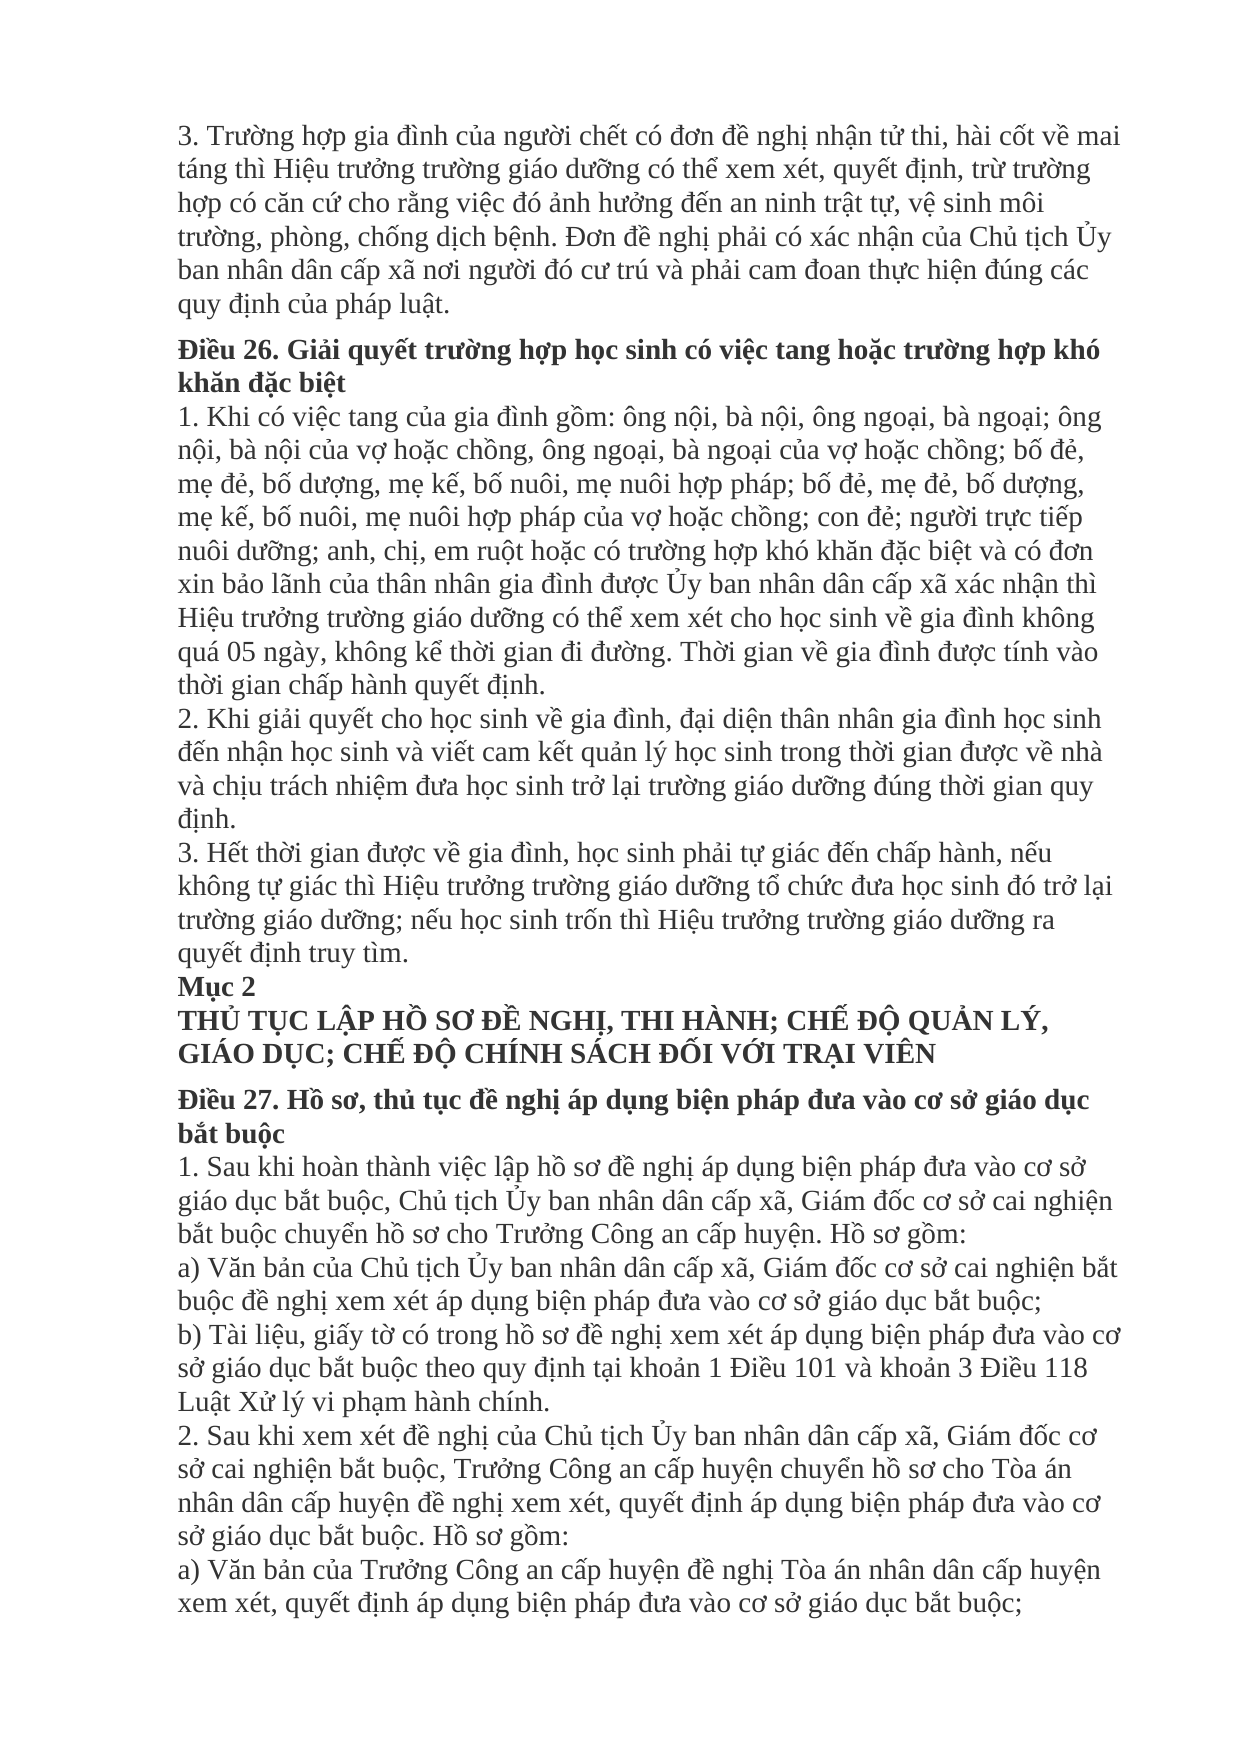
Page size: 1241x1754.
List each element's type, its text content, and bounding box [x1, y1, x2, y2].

text b) Tài liệu, giấy tờ có trong hồ sơ đề nghị xem xét áp dụng biện pháp đưa vào cơ sở giáo dục bắt buộc theo quy định tại khoản 1 Điều 101 và khoản 3 Điều 118 Luật Xử lý vi phạm hành chính. [177, 1317, 1122, 1418]
text 3. Hết thời gian được về gia đình, học sinh phải tự giác đến chấp hành, nếu không tự giác thì Hiệu trưởng trường giáo dưỡng tổ chức đưa học sinh đó trở lại trường giáo dưỡng; nếu học sinh trốn thì Hiệu trưởng trường giáo dưỡng ra quyết định truy tìm. [177, 835, 1122, 969]
text 2. Sau khi xem xét đề nghị của Chủ tịch Ủy ban nhân dân cấp xã, Giám đốc cơ sở cai nghiện bắt buộc, Trưởng Công an cấp huyện chuyển hồ sơ cho Tòa án nhân dân cấp huyện đề nghị xem xét, quyết định áp dụng biện pháp đưa vào cơ sở giáo dục bắt buộc. Hồ sơ gồm: [177, 1418, 1122, 1552]
text Điều 27. Hồ sơ, thủ tục đề nghị áp dụng biện pháp đưa vào cơ sở giáo dục bắt buộc [177, 1082, 1122, 1149]
text Điều 26. Giải quyết trường hợp học sinh có việc tang hoặc trường hợp khó khăn đặc biệt [177, 332, 1122, 399]
text 2. Khi giải quyết cho học sinh về gia đình, đại diện thân nhân gia đình học sinh đến nhận học sinh và viết cam kết quản lý học sinh trong thời gian được về nhà và chịu trách nhiệm đưa học sinh trở lại trường giáo dưỡng đúng thời gian quy định. [177, 701, 1122, 835]
text 1. Sau khi hoàn thành việc lập hồ sơ đề nghị áp dụng biện pháp đưa vào cơ sở giáo dục bắt buộc, Chủ tịch Ủy ban nhân dân cấp xã, Giám đốc cơ sở cai nghiện bắt buộc chuyển hồ sơ cho Trưởng Công an cấp huyện. Hồ sơ gồm: [177, 1149, 1122, 1250]
text a) Văn bản của Trưởng Công an cấp huyện đề nghị Tòa án nhân dân cấp huyện xem xét, quyết định áp dụng biện pháp đưa vào cơ sở giáo dục bắt buộc; [177, 1552, 1122, 1619]
text 3. Trường hợp gia đình của người chết có đơn đề nghị nhận tử thi, hài cốt về mai táng thì Hiệu trưởng trường giáo dưỡng có thể xem xét, quyết định, trừ trường hợp có căn cứ cho rằng việc đó ảnh hưởng đến an ninh trật tự, vệ sinh môi trường, phòng, chống dịch bệnh. Đơn đề nghị phải có xác nhận của Chủ tịch Ủy ban nhân dân cấp xã nơi người đó cư trú và phải cam đoan thực hiện đúng các quy định của pháp luật. [177, 118, 1122, 319]
text Mục 2 THỦ TỤC LẬP HỒ SƠ ĐỀ NGHỊ, THI HÀNH; CHẾ ĐỘ QUẢN LÝ, GIÁO DỤC; CHẾ ĐỘ CHÍNH SÁCH ĐỐI VỚI TRẠI VIÊN [177, 969, 1122, 1070]
text a) Văn bản của Chủ tịch Ủy ban nhân dân cấp xã, Giám đốc cơ sở cai nghiện bắt buộc đề nghị xem xét áp dụng biện pháp đưa vào cơ sở giáo dục bắt buộc; [177, 1250, 1122, 1317]
text 1. Khi có việc tang của gia đình gồm: ông nội, bà nội, ông ngoại, bà ngoại; ông nội, bà nội của vợ hoặc chồng, ông ngoại, bà ngoại của vợ hoặc chồng; bố đẻ, mẹ đẻ, bố dượng, mẹ kế, bố nuôi, mẹ nuôi hợp pháp; bố đẻ, mẹ đẻ, bố dượng, mẹ kế, bố nuôi, mẹ nuôi hợp pháp của vợ hoặc chồng; con đẻ; người trực tiếp nuôi dưỡng; anh, chị, em ruột hoặc có trường hợp khó khăn đặc biệt và có đơn xin bảo lãnh của thân nhân gia đình được Ủy ban nhân dân cấp xã xác nhận thì Hiệu trưởng trường giáo dưỡng có thể xem xét cho học sinh về gia đình không quá 05 ngày, không kể thời gian đi đường. Thời gian về gia đình được tính vào thời gian chấp hành quyết định. [177, 399, 1122, 701]
